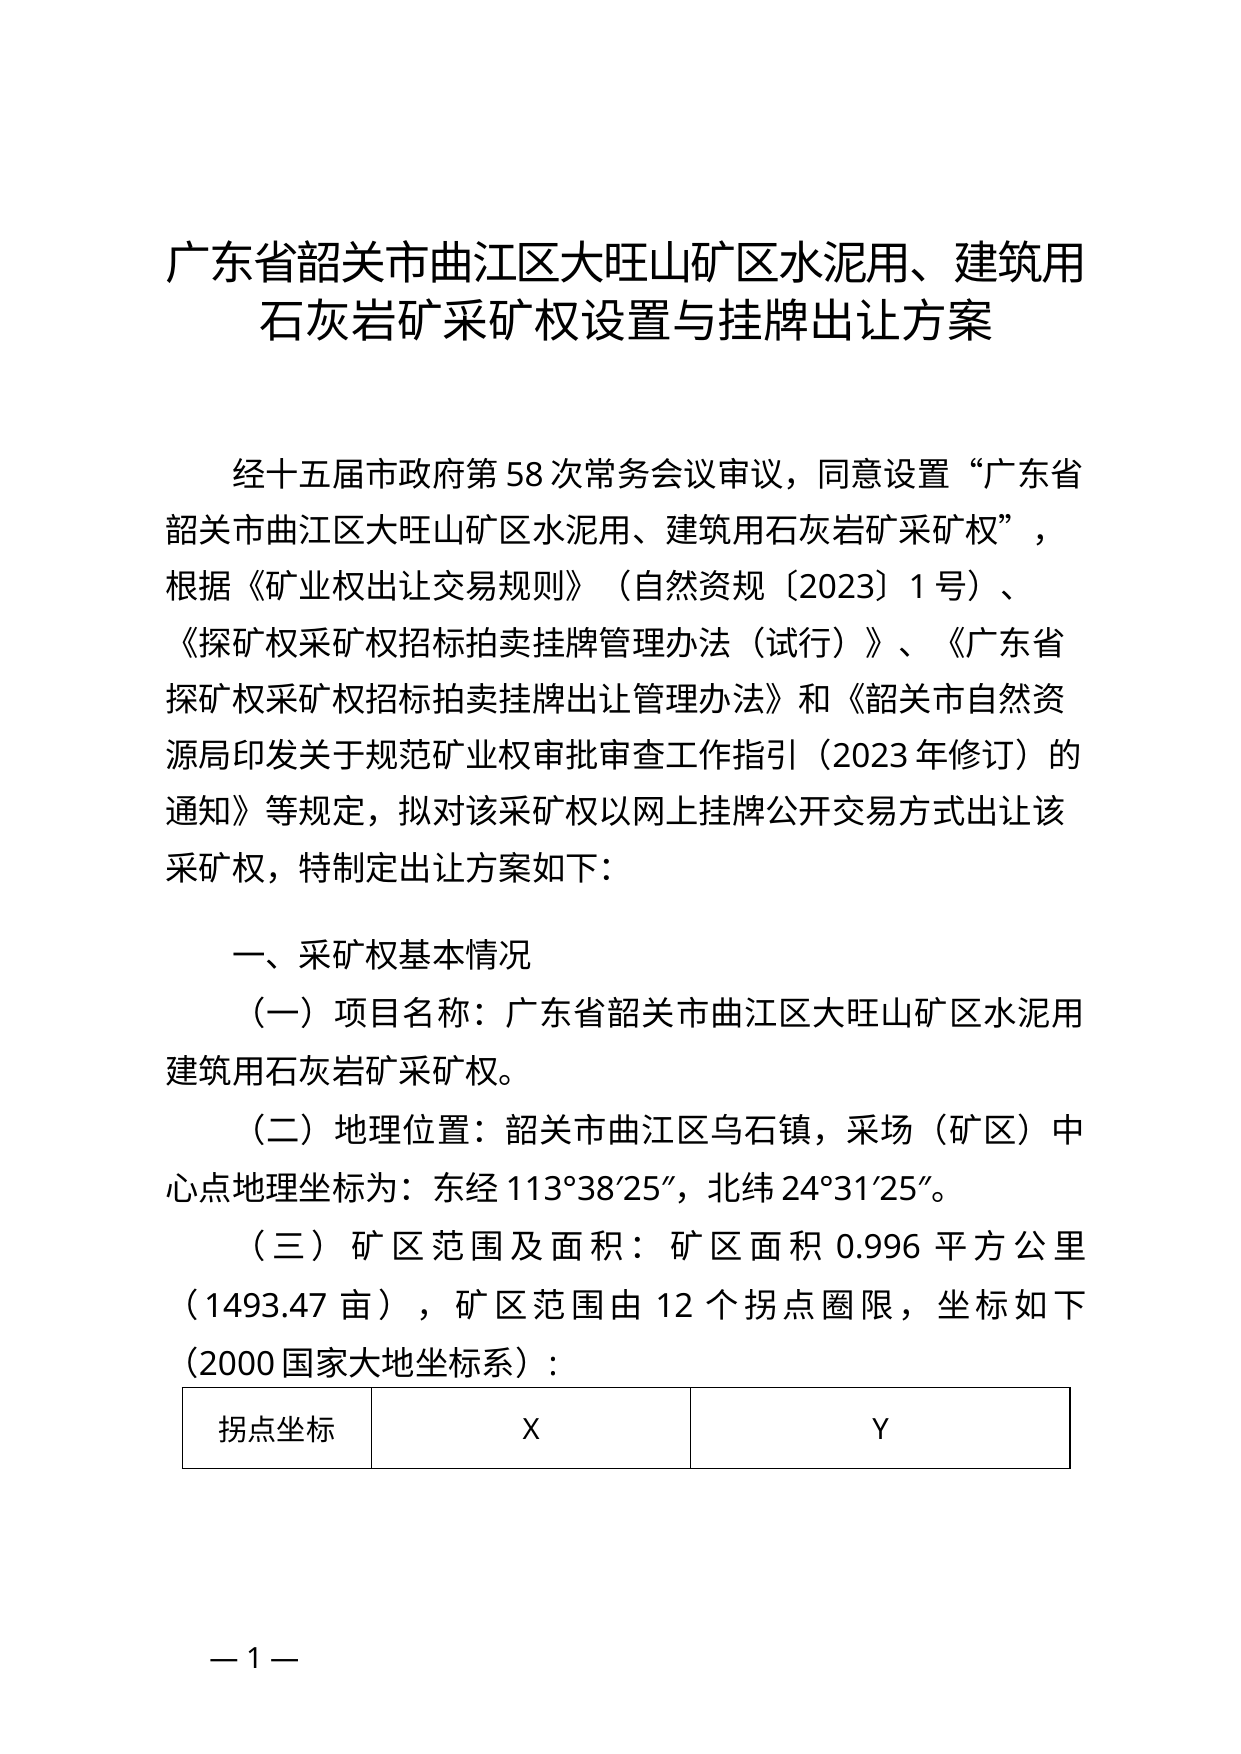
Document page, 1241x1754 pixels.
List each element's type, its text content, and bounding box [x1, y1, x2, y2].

table_header 拐点坐标 [183, 1388, 371, 1468]
table_header X [372, 1388, 690, 1468]
text （二）地理位置：韶关市曲江区乌石镇，采场（矿区）中心点地理坐标为：东经113°38′25″，北纬24°31′25″。 [165, 1095, 1087, 1212]
text 经十五届市政府第58次常务会议审议，同意设置“广东省韶关市曲江区大旺山矿区水泥用、建筑用石灰岩矿采矿权”，根据《矿业权出让交易规则》（自然资规〔2023〕1号）、《探矿权采矿权招标拍卖挂牌管理办法（试行）》、《广东省探矿权采矿权招标拍卖挂牌出让管理办法》和《韶关市自然资源局印发关于规范矿业权审批审查工作指引（2023年修订）的通知》等规定，拟对该采矿权以网上挂牌公开交易方式出让该采矿权，特制定出让方案如下： [165, 441, 1087, 891]
text 广东省韶关市曲江区大旺山矿区水泥用、建筑用 [165, 233, 1087, 291]
text 石灰岩矿采矿权设置与挂牌出让方案 [165, 291, 1087, 349]
text （一）项目名称：广东省韶关市曲江区大旺山矿区水泥用、建筑用石灰岩矿采矿权。 [165, 979, 1087, 1095]
table_header Y [691, 1388, 1069, 1468]
text （三）矿区范围及面积：矿区面积0.996平方公里（1493.47亩），矿区范围由12个拐点圈限，坐标如下（2000国家大地坐标系）: [165, 1212, 1087, 1387]
text 一、采矿权基本情况 [165, 920, 1087, 979]
